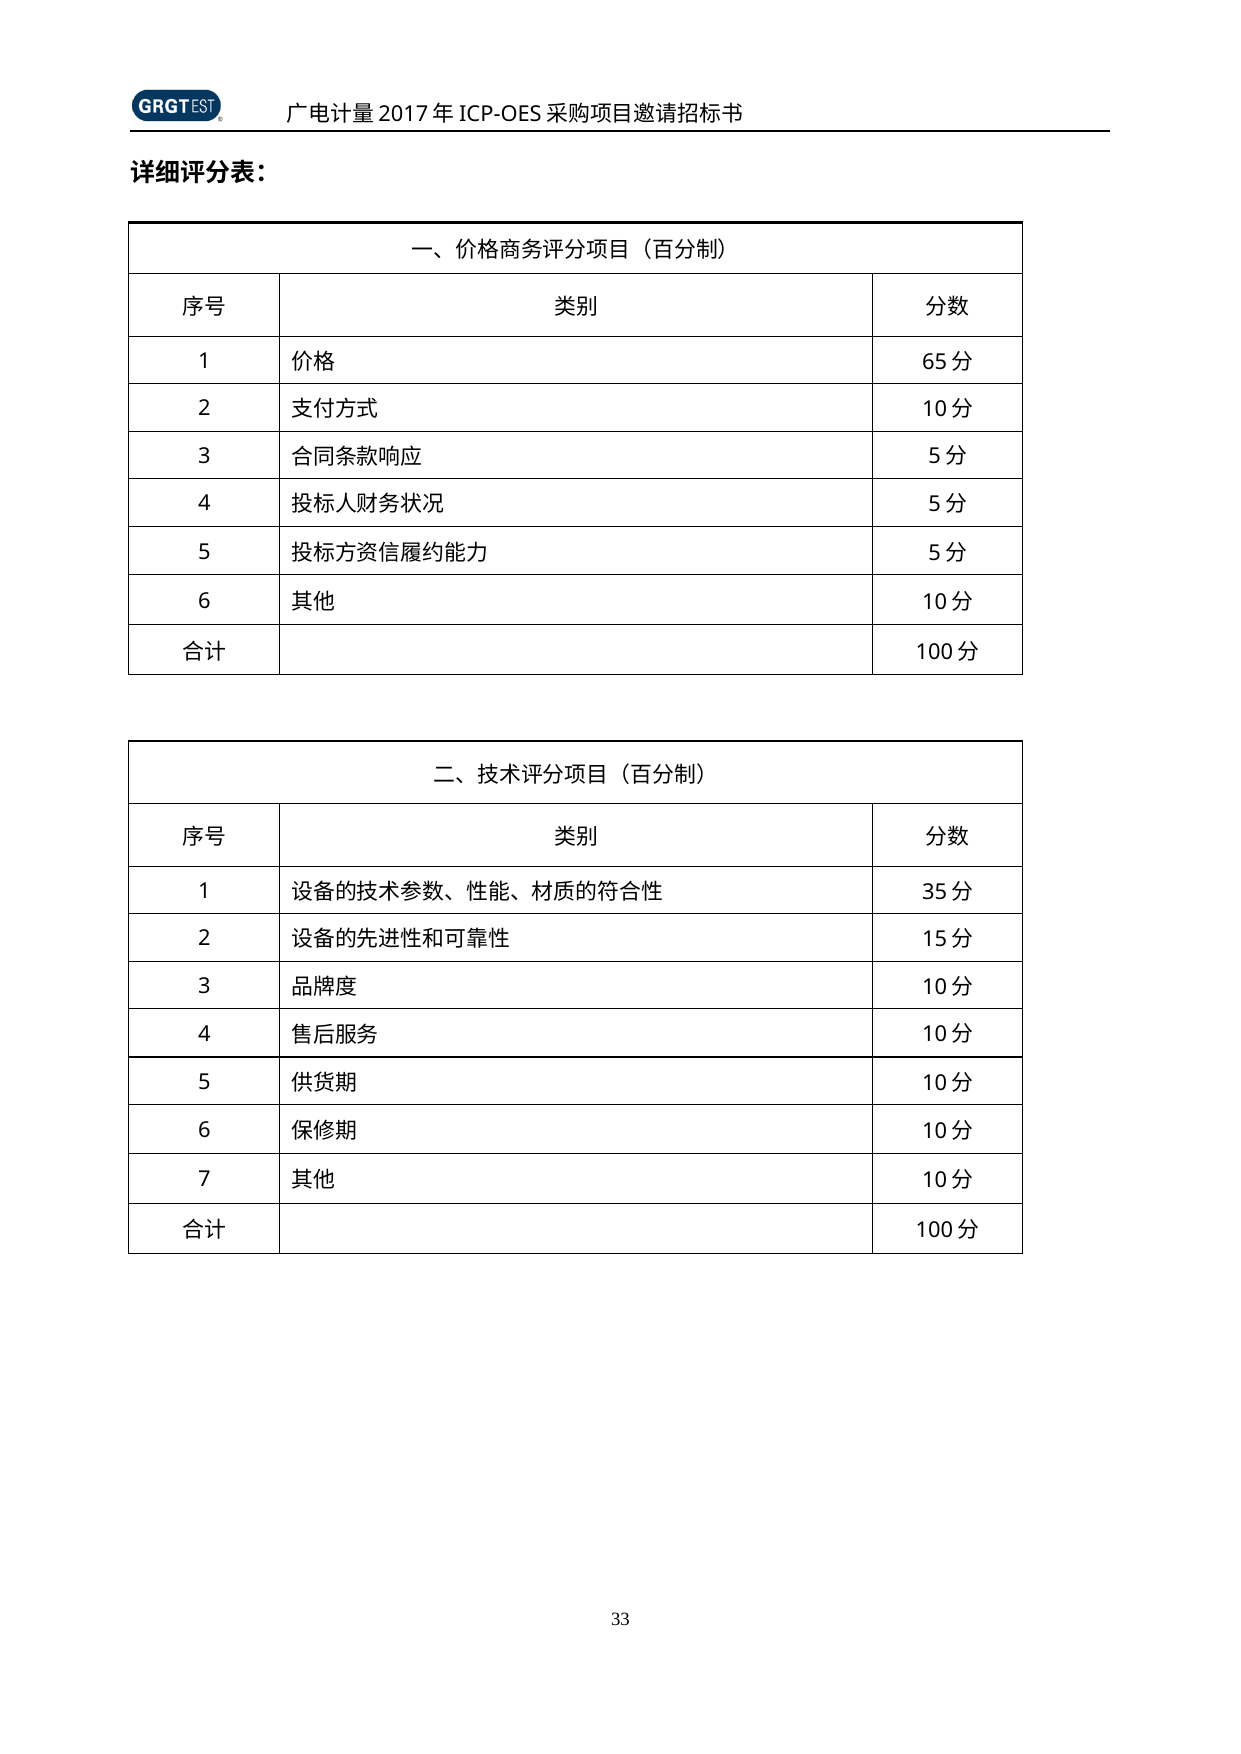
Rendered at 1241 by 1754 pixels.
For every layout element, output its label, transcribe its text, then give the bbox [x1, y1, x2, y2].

table_cell 10分 [873, 1105, 1022, 1153]
table_cell 10分 [873, 575, 1022, 624]
table_cell 类别 [280, 804, 872, 866]
table_cell 设备的技术参数、性能、材质的符合性 [280, 867, 872, 913]
table_cell 序号 [129, 804, 279, 866]
table_cell 15分 [873, 914, 1022, 961]
table_cell 保修期 [280, 1105, 872, 1153]
table_cell 5 [129, 527, 279, 574]
table_cell 合计 [129, 625, 279, 674]
table_cell 分数 [873, 274, 1022, 336]
table_cell 其他 [280, 575, 872, 624]
table_cell 5分 [873, 479, 1022, 526]
table_cell 3 [129, 432, 279, 477]
table_cell 1 [129, 867, 279, 913]
table_cell 5分 [873, 527, 1022, 574]
table_cell 10分 [873, 1009, 1022, 1056]
table_cell [280, 1204, 872, 1253]
table_cell 投标人财务状况 [280, 479, 872, 526]
table_cell 1 [129, 337, 279, 383]
table_cell [280, 625, 872, 674]
table_cell 65分 [873, 337, 1022, 383]
table_cell 10分 [873, 384, 1022, 431]
table_cell 售后服务 [280, 1009, 872, 1056]
picture [129, 88, 224, 122]
table_cell 分数 [873, 804, 1022, 866]
table_cell 合同条款响应 [280, 432, 872, 477]
table_cell 10分 [873, 962, 1022, 1007]
table_cell 价格 [280, 337, 872, 383]
table_cell 5 [129, 1058, 279, 1104]
table_cell 序号 [129, 274, 279, 336]
table_cell 类别 [280, 274, 872, 336]
table_cell 投标方资信履约能力 [280, 527, 872, 574]
table_cell 7 [129, 1154, 279, 1203]
table_cell 5分 [873, 432, 1022, 477]
table_cell 3 [129, 962, 279, 1007]
table_cell 支付方式 [280, 384, 872, 431]
table_cell 2 [129, 914, 279, 961]
table_cell 35分 [873, 867, 1022, 913]
table_cell 4 [129, 1009, 279, 1056]
table_cell 品牌度 [280, 962, 872, 1007]
table_header 二、技术评分项目（百分制） [129, 742, 1022, 803]
table_cell 6 [129, 1105, 279, 1153]
table_cell 10分 [873, 1154, 1022, 1203]
table_cell 4 [129, 479, 279, 526]
table_cell 10分 [873, 1058, 1022, 1104]
table_cell 供货期 [280, 1058, 872, 1104]
table_header 一、价格商务评分项目（百分制） [129, 224, 1022, 273]
table_cell 设备的先进性和可靠性 [280, 914, 872, 961]
text 详细评分表： [130, 138, 1110, 203]
table_cell 合计 [129, 1204, 279, 1253]
table_cell 100分 [873, 1204, 1022, 1253]
table_cell 2 [129, 384, 279, 431]
table_cell 6 [129, 575, 279, 624]
table_cell 其他 [280, 1154, 872, 1203]
table_cell 100分 [873, 625, 1022, 674]
